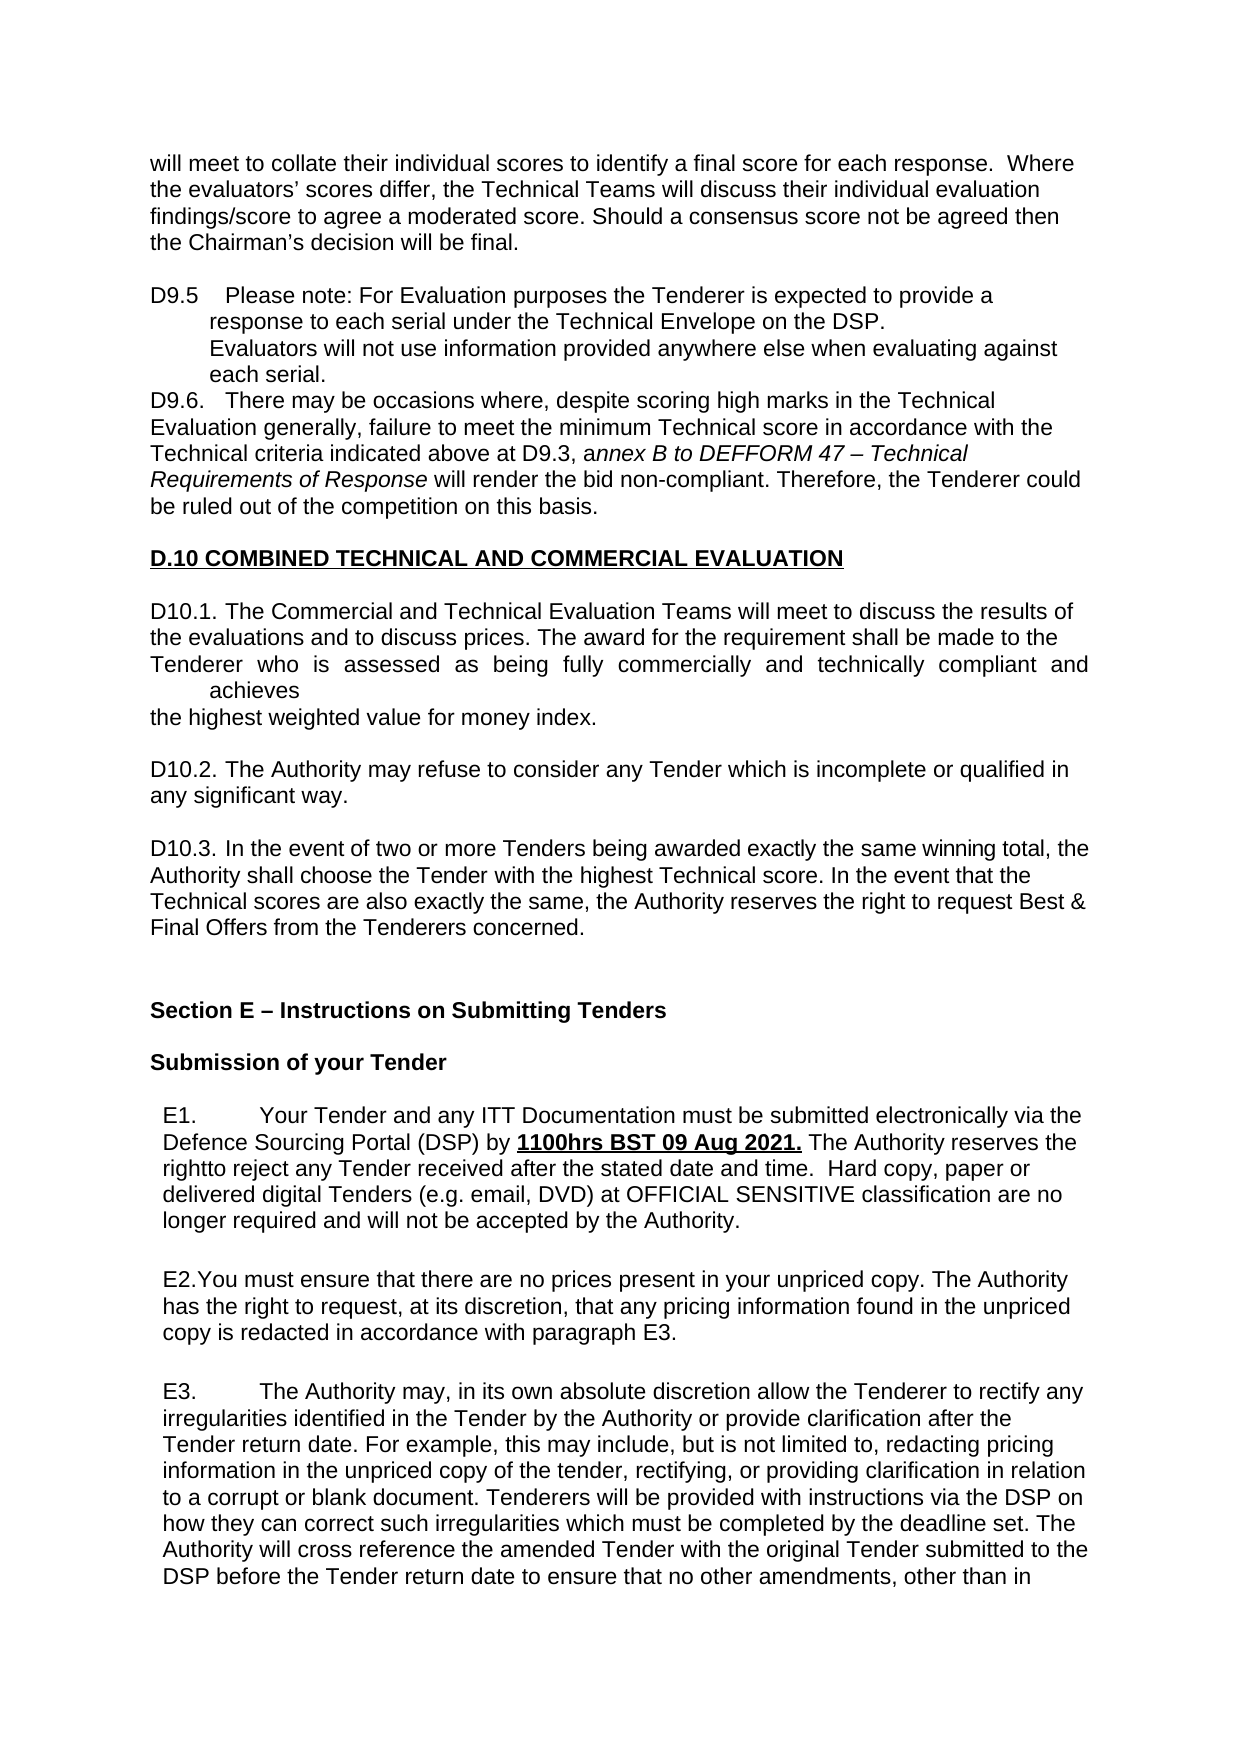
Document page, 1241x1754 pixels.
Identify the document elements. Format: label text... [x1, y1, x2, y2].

text D10.1. The Commercial and Technical Evaluation Teams will meet to discuss the results of [150, 598, 1090, 624]
text Technical criteria indicated above at D9.3, annex B to DEFFORM 47 – Technical [150, 440, 1090, 466]
text the evaluators’ scores differ, the Technical Teams will discuss their individual evaluation [150, 176, 1090, 203]
text has the right to request, at its discretion, that any pricing information found in the unpriced [162, 1293, 1090, 1319]
text copy is redacted in accordance with paragraph E3. [162, 1319, 1090, 1346]
text will meet to collate their individual scores to identify a final score for each response. Where [150, 150, 1090, 176]
text E1. Your Tender and any ITT Documentation must be submitted electronically via the [162, 1102, 1090, 1128]
text Evaluators will not use information provided anywhere else when evaluating against each serial. [209, 334, 1090, 387]
text any significant way. [150, 782, 1090, 809]
text D.10 COMBINED TECHNICAL AND COMMERCIAL EVALUATION [150, 545, 1090, 572]
text the highest weighted value for money index. [150, 703, 1090, 730]
text D9.5 Please note: For Evaluation purposes the Tenderer is expected to provide a response to each serial under the Technical Envelope on the DSP. [150, 282, 1050, 334]
text Tenderer who is assessed as being fully commercially and technically compliant and achieves [150, 651, 1090, 703]
text DSP before the Tender return date to ensure that no other amendments, other than in [162, 1563, 1090, 1589]
text Final Offers from the Tenderers concerned. [150, 914, 1090, 941]
text information in the unpriced copy of the tender, rectifying, or providing clarification in relation [162, 1457, 1090, 1483]
text D10.2. The Authority may refuse to consider any Tender which is incomplete or qualified in [150, 756, 1090, 782]
text Authority will cross reference the amended Tender with the original Tender submitted to the [162, 1536, 1090, 1563]
text Tender return date. For example, this may include, but is not limited to, redacting pricing [162, 1431, 1090, 1457]
text irregularities identified in the Tender by the Authority or provide clarification after the [162, 1404, 1090, 1431]
text E2.You must ensure that there are no prices present in your unpriced copy. The Authority [162, 1266, 1090, 1293]
text Submission of your Tender [150, 1049, 1090, 1076]
text Evaluation generally, failure to meet the minimum Technical score in accordance with the [150, 413, 1090, 440]
text Section E – Instructions on Submitting Tenders [150, 997, 1090, 1023]
text Authority shall choose the Tender with the highest Technical score. In the event that the [150, 862, 1090, 888]
text Defence Sourcing Portal (DSP) by 1100hrs BST 09 Aug 2021. The Authority reserves the [162, 1128, 1090, 1155]
text the evaluations and to discuss prices. The award for the requirement shall be made to the [150, 624, 1090, 651]
text Requirements of Response will render the bid non-compliant. Therefore, the Tenderer could [150, 466, 1090, 493]
text findings/score to agree a moderated score. Should a consensus score not be agreed then [150, 203, 1090, 229]
text be ruled out of the competition on this basis. [150, 493, 1090, 519]
text rightto reject any Tender received after the stated date and time. Hard copy, paper or [162, 1155, 1090, 1181]
text longer required and will not be accepted by the Authority. [162, 1207, 1090, 1234]
text Technical scores are also exactly the same, the Authority reserves the right to request Best & [150, 888, 1090, 914]
text E3. The Authority may, in its own absolute discretion allow the Tenderer to rectify any [162, 1378, 1090, 1404]
text how they can correct such irregularities which must be completed by the deadline set. The [162, 1510, 1090, 1536]
text D10.3. In the event of two or more Tenders being awarded exactly the same winning total, the [150, 835, 1090, 862]
text to a corrupt or blank document. Tenderers will be provided with instructions via the DSP on [162, 1483, 1090, 1510]
text delivered digital Tenders (e.g. email, DVD) at OFFICIAL SENSITIVE classification are no [162, 1181, 1090, 1207]
text the Chairman’s decision will be final. [150, 229, 1090, 255]
text D9.6. There may be occasions where, despite scoring high marks in the Technical [150, 387, 1090, 413]
